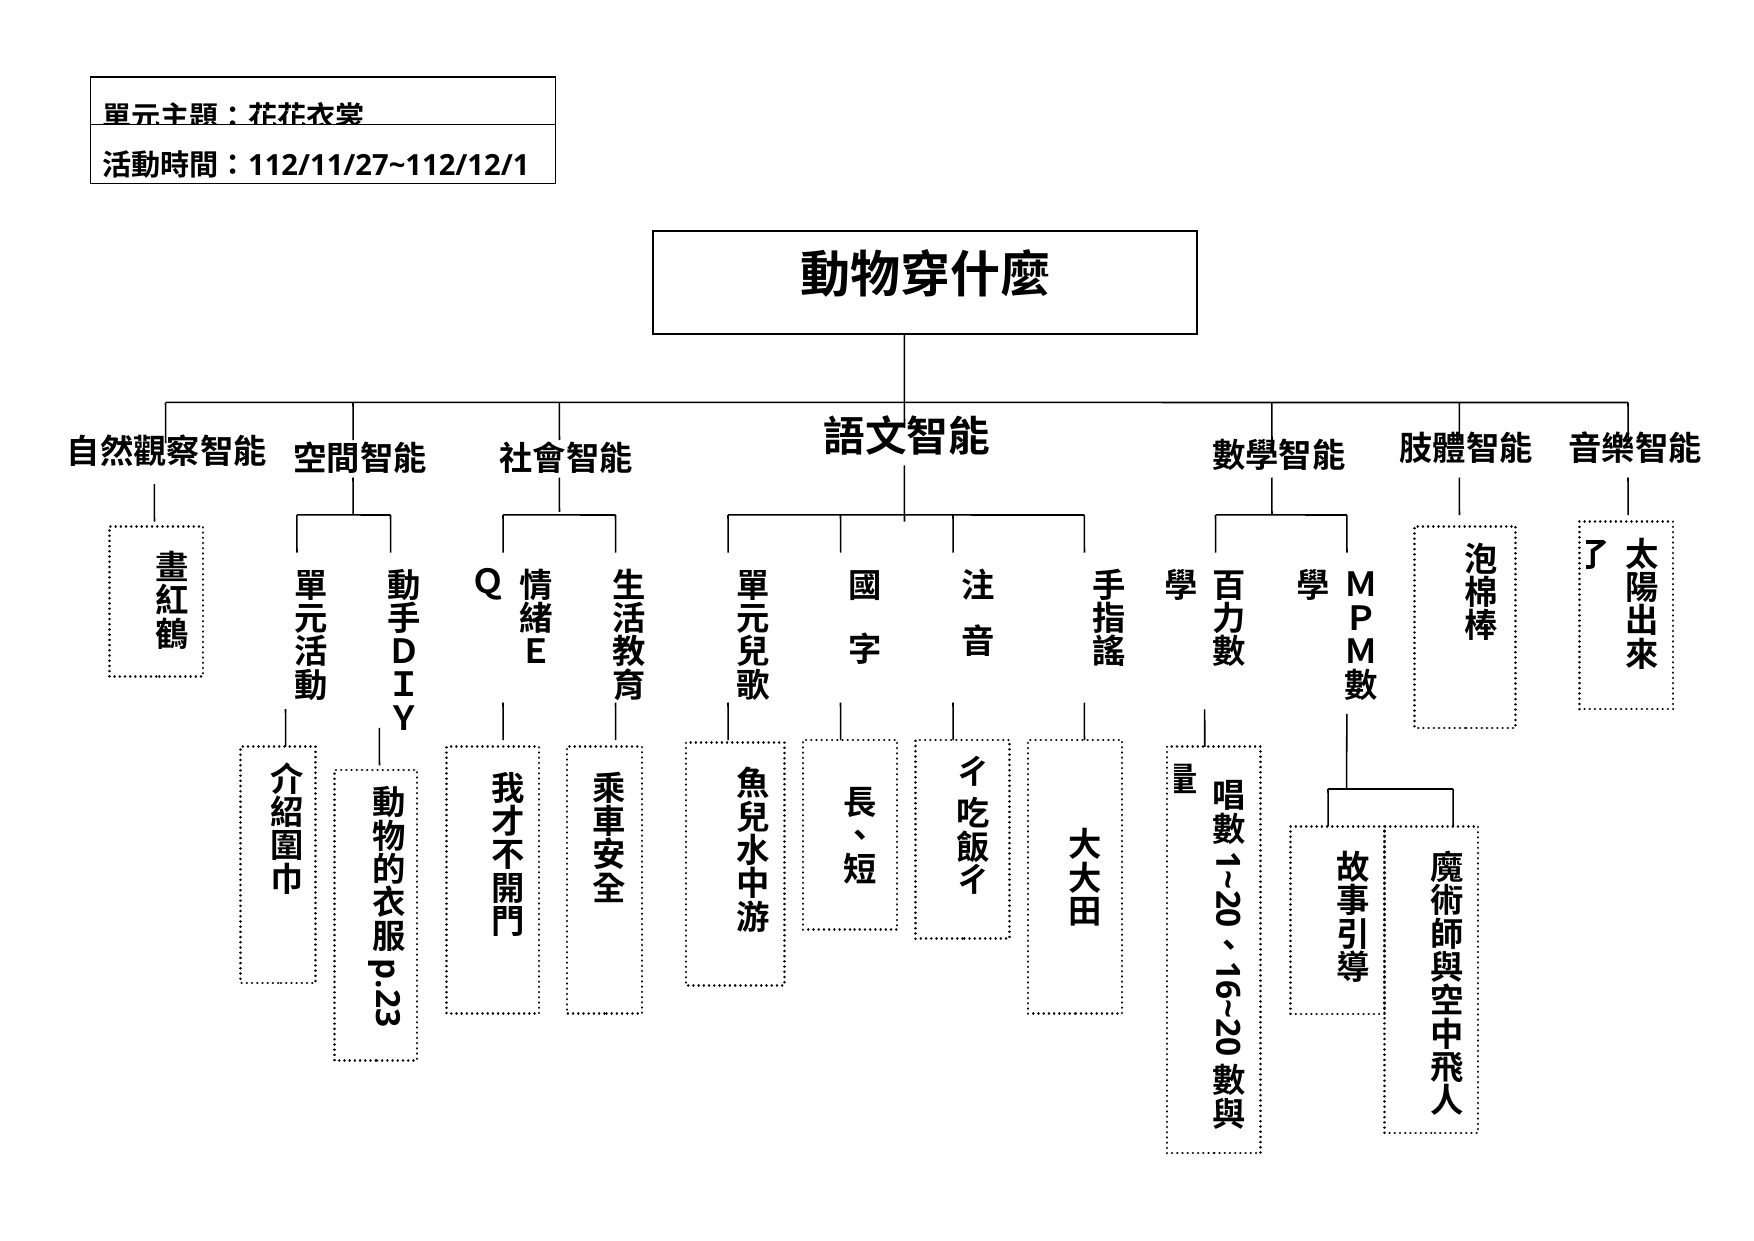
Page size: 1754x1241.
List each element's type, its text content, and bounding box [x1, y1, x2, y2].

table_header 單元主題：花花衣裳 [91, 78, 555, 124]
table_cell 活動時間：112/11/27~112/12/1 [91, 125, 555, 183]
